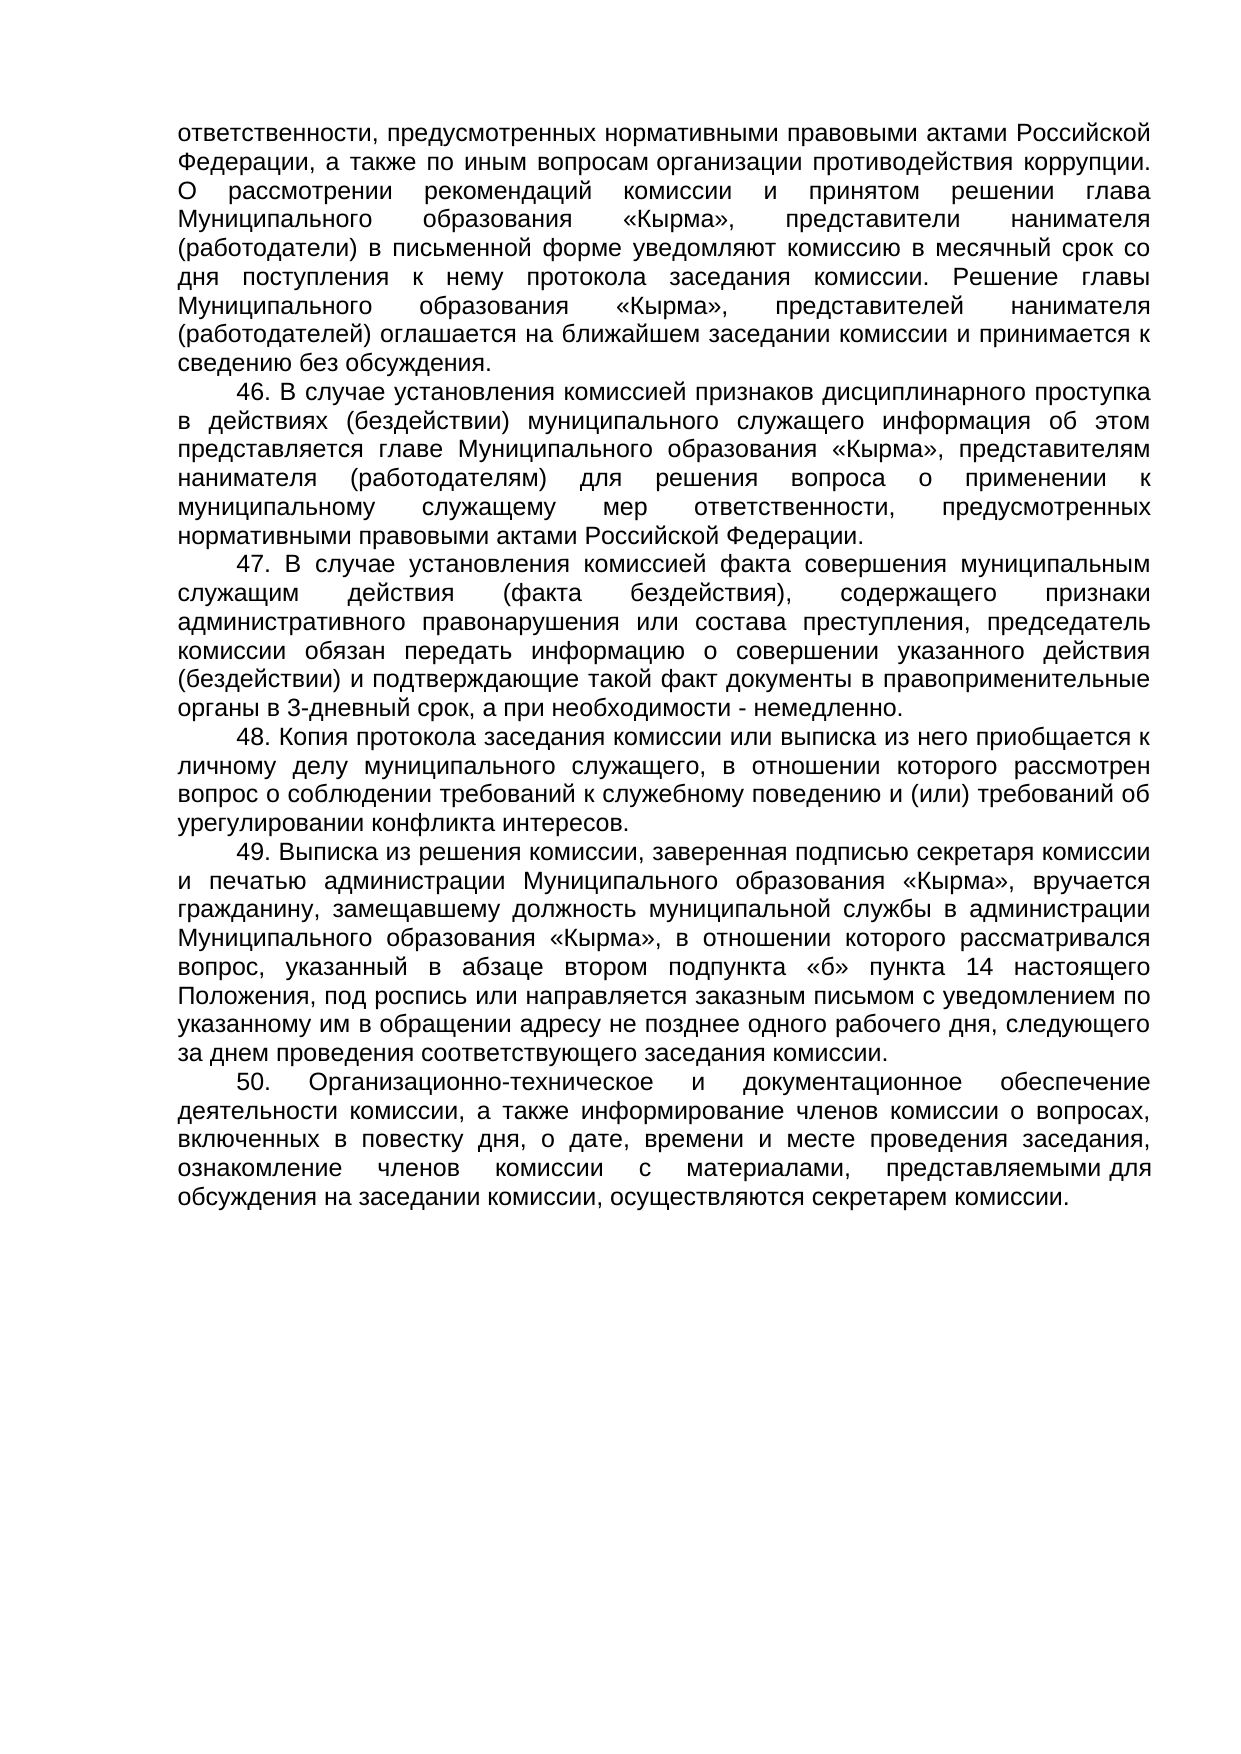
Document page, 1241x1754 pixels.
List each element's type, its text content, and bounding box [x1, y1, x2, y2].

text 47. В случае установления комиссией факта совершения муниципальным служащим действия (факта бездействия), содержащего признаки административного правонарушения или состава преступления, председатель комиссии обязан передать информацию о совершении указанного действия (бездействии) и подтверждающие такой факт документы в правоприменительные органы в 3-дневный срок, а при необходимости - немедленно. [177, 549, 1152, 722]
text 49. Выписка из решения комиссии, заверенная подписью секретаря комиссии и печатью администрации Муниципального образования «Кырма», вручается гражданину, замещавшему должность муниципальной службы в администрации Муниципального образования «Кырма», в отношении которого рассматривался вопрос, указанный в абзаце втором подпункта «б» пункта 14 настоящего Положения, под роспись или направляется заказным письмом с уведомлением по указанному им в обращении адресу не позднее одного рабочего дня, следующего за днем проведения соответствующего заседания комиссии. [177, 837, 1152, 1067]
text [177, 118, 1152, 377]
text 48. Копия протокола заседания комиссии или выписка из него приобщается к личному делу муниципального служащего, в отношении которого рассмотрен вопрос о соблюдении требований к служебному поведению и (или) требований об урегулировании конфликта интересов. [177, 722, 1152, 837]
text 50. Организационно-техническое и документационное обеспечение деятельности комиссии, а также информирование членов комиссии о вопросах, включенных в повестку дня, о дате, времени и месте проведения заседания, ознакомление членов комиссии с материалами, представляемыми для обсуждения на заседании комиссии, осуществляются секретарем комиссии. [177, 1067, 1152, 1211]
text 46. В случае установления комиссией признаков дисциплинарного проступка в действиях (бездействии) муниципального служащего информация об этом представляется главе Муниципального образования «Кырма», представителям нанимателя (работодателям) для решения вопроса о применении к муниципальному служащему мер ответственности, предусмотренных нормативными правовыми актами Российской Федерации. [177, 377, 1152, 549]
